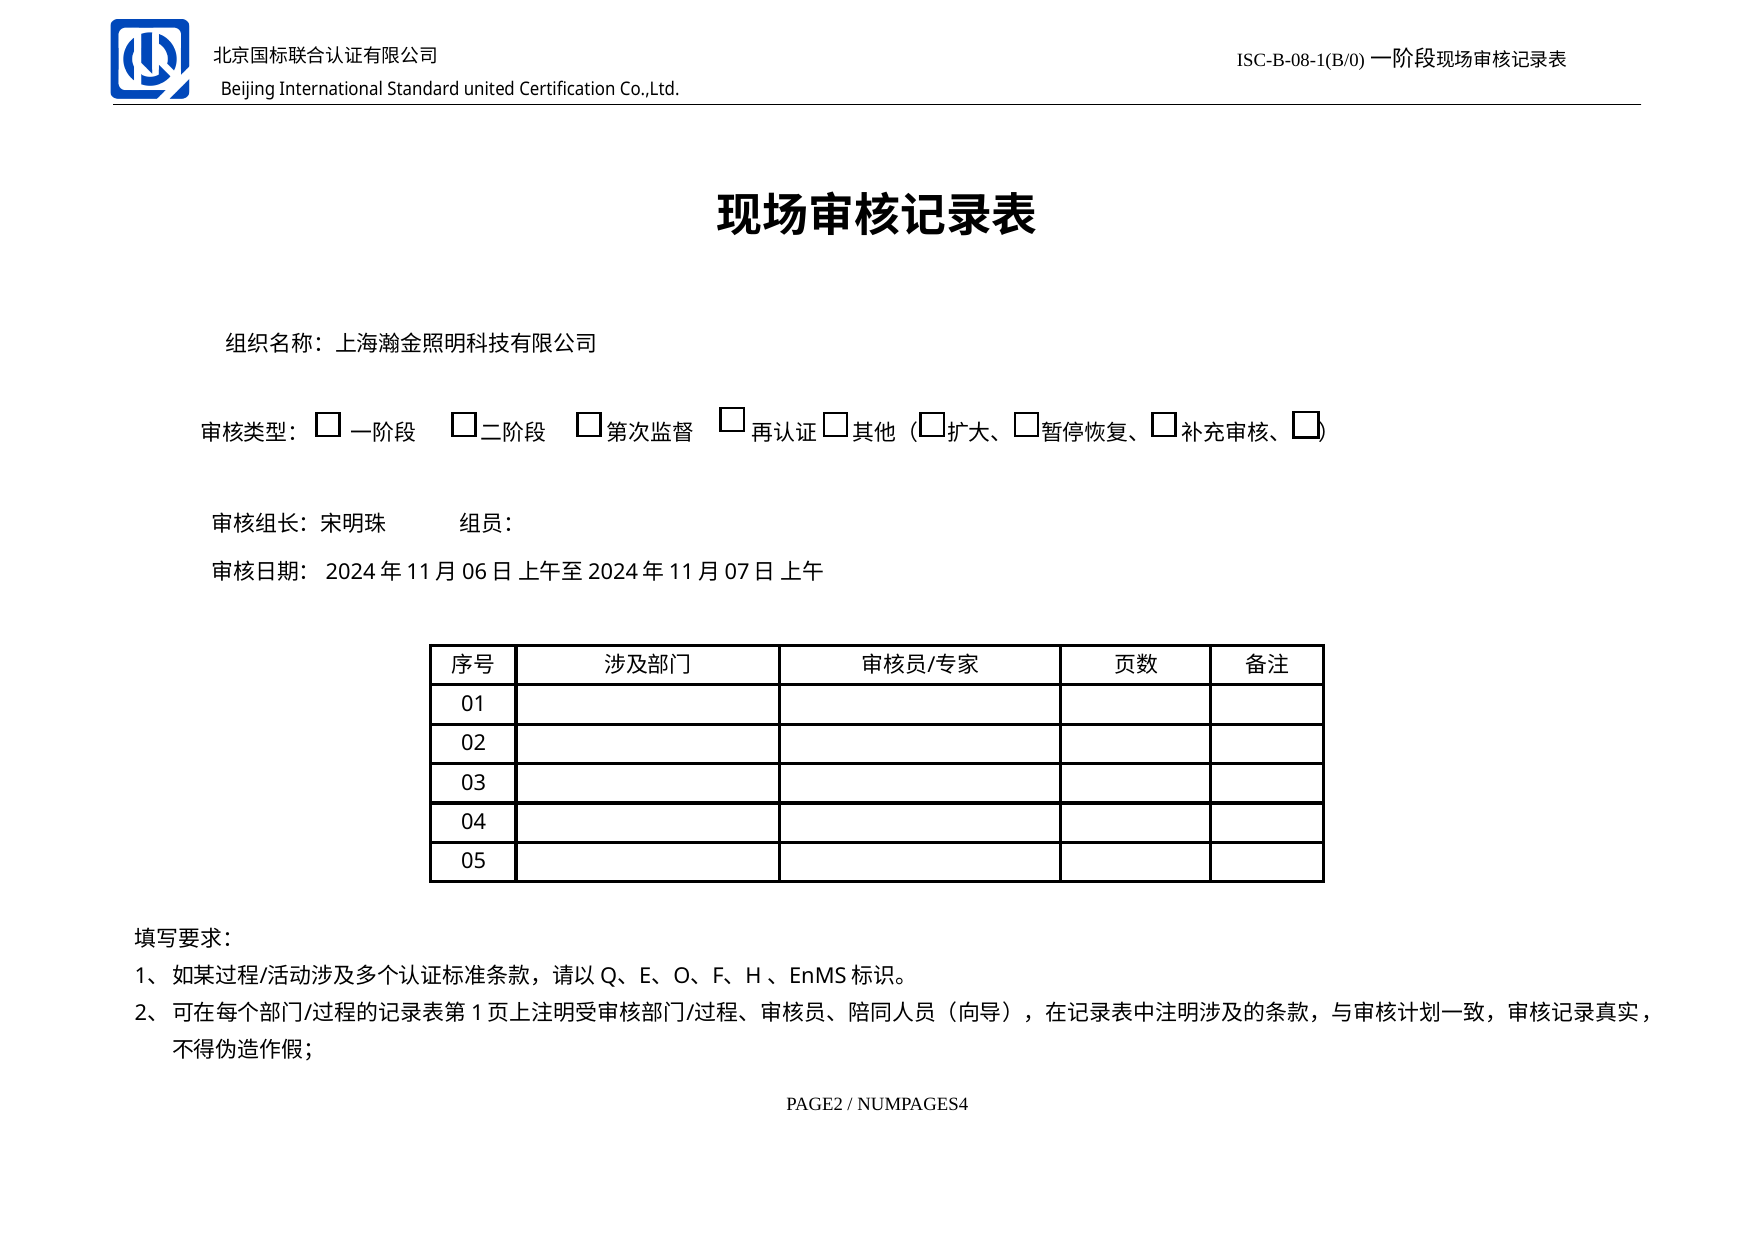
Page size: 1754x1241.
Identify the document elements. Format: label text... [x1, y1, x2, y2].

table_cell [1062, 686, 1209, 723]
table_header 审核员/专家 [781, 647, 1059, 683]
table_cell [518, 686, 778, 723]
table_cell [781, 686, 1059, 723]
list 如某过程/活动涉及多个认证标准条款，请以Q、E、O、F、H 、EnMS标识。 [134, 957, 1641, 990]
table_cell 02 [432, 726, 514, 762]
text 组织名称：上海瀚金照明科技有限公司 [112, 326, 1641, 358]
table_cell [1062, 726, 1209, 762]
list 可在每个部门/过程的记录表第1页上注明受审核部门/过程、审核员、陪同人员（向导），在记录表中注明涉及的条款，与审核计划一致，审核记录真实，不得伪造作假； [134, 994, 1641, 1064]
table_cell [1212, 805, 1322, 841]
table_cell [781, 805, 1059, 841]
picture [110, 19, 190, 99]
table_header 涉及部门 [518, 647, 778, 683]
text 审核日期： 2024年11月06日 上午至2024年11月07日 上午 [112, 554, 1641, 587]
table_cell 01 [432, 686, 514, 723]
text 填写要求： [112, 920, 1641, 953]
table_cell [1212, 844, 1322, 880]
text 审核组长：宋明珠 组员： [112, 506, 1641, 538]
text 现场审核记录表 [112, 163, 1641, 261]
table_cell [1212, 686, 1322, 723]
table_cell [1062, 805, 1209, 841]
table_header 页数 [1062, 647, 1209, 683]
table_cell 03 [432, 765, 514, 801]
table_cell [518, 726, 778, 762]
table_cell [518, 805, 778, 841]
table_cell [781, 844, 1059, 880]
table_cell [1062, 765, 1209, 801]
table_cell [781, 726, 1059, 762]
table_header 序号 [432, 647, 514, 683]
table_cell 04 [432, 805, 514, 841]
table_cell [1062, 844, 1209, 880]
text 审核类型： 一阶段 二阶段 第次监督 再认证 其他（扩大、暂停恢复、补充审核、） [112, 399, 1641, 464]
table_cell [518, 844, 778, 880]
table_cell [1212, 765, 1322, 801]
table_cell 05 [432, 844, 514, 880]
table_cell [518, 765, 778, 801]
table_cell [1212, 726, 1322, 762]
table_header 备注 [1212, 647, 1322, 683]
table_cell [781, 765, 1059, 801]
